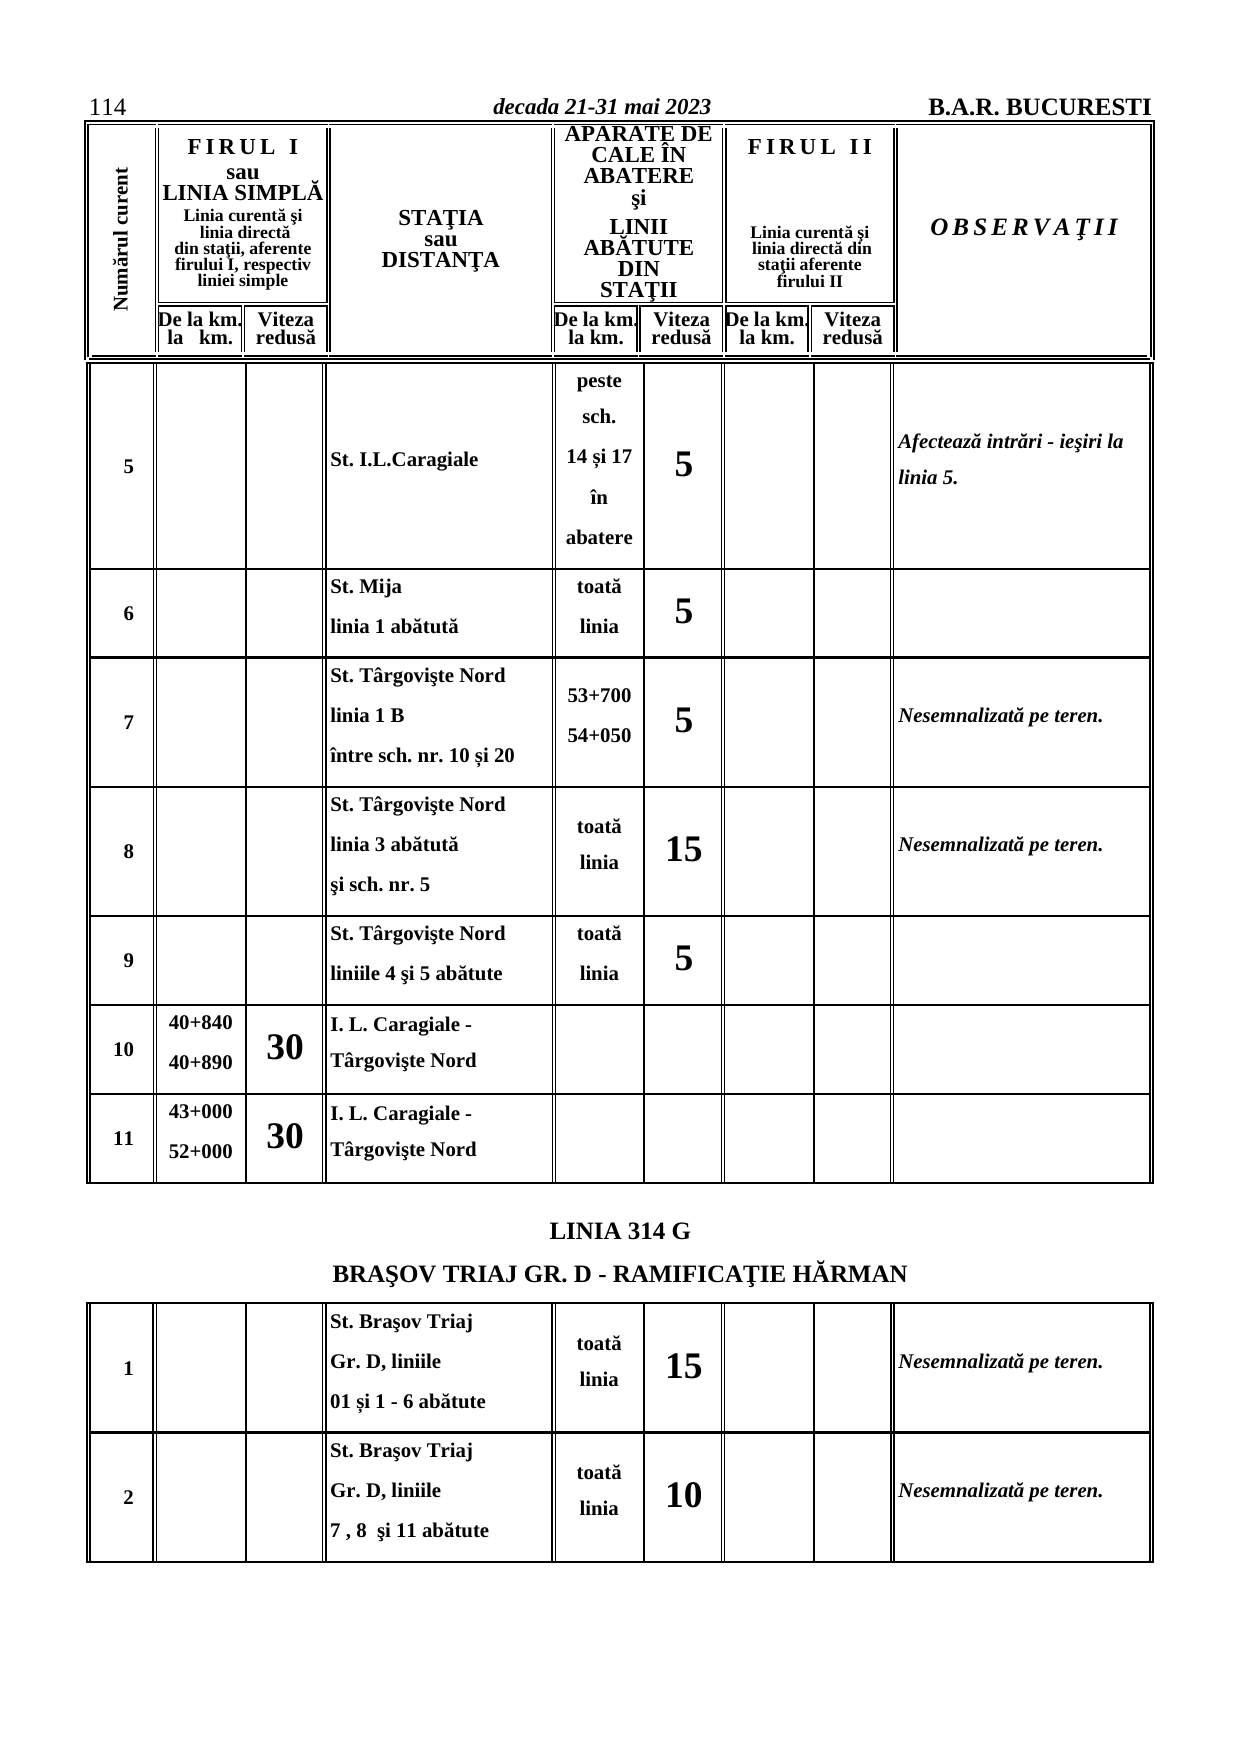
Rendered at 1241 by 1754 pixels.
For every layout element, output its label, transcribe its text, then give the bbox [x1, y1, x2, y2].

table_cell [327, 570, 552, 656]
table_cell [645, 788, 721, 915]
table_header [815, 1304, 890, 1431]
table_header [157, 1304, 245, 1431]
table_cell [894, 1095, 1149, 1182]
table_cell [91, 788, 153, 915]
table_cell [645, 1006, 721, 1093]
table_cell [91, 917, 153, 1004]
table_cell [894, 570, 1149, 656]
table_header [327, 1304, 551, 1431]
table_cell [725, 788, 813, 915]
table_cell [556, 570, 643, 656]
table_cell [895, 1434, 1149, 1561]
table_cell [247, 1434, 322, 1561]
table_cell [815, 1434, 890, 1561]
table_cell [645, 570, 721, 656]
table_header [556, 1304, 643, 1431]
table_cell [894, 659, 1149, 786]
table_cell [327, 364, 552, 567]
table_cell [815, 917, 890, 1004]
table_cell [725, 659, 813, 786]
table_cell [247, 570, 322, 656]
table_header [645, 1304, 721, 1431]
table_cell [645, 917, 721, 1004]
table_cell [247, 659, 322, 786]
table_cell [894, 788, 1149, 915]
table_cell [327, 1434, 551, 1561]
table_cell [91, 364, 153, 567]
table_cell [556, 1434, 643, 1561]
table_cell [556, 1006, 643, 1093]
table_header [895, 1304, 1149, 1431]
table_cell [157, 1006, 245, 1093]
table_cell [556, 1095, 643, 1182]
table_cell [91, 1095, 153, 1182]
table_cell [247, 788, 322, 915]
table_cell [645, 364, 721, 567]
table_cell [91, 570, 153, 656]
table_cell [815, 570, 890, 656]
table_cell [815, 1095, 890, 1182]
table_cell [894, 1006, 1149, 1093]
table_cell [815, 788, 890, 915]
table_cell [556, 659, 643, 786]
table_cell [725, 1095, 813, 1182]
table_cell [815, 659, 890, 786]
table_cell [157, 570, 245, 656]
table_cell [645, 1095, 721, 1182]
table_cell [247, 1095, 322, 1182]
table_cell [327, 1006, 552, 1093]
subtitle LINIA 314 G [89, 1216, 1152, 1245]
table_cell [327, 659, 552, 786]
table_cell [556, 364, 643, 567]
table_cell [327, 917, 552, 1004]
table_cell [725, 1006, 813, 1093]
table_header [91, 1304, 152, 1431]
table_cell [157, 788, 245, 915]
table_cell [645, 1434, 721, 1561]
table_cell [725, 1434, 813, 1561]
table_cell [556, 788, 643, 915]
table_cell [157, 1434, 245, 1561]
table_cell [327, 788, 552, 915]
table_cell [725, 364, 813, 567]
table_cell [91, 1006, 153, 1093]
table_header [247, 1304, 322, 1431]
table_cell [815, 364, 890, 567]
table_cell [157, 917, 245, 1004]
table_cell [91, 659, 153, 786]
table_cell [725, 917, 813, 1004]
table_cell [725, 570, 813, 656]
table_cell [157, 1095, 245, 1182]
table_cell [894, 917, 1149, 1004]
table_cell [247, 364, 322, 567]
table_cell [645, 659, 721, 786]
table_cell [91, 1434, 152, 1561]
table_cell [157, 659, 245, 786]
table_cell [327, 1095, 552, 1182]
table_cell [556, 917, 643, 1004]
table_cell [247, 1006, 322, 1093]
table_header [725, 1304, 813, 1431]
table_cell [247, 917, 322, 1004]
subtitle BRAŞOV TRIAJ GR. D - RAMIFICAŢIE HĂRMAN [89, 1259, 1152, 1288]
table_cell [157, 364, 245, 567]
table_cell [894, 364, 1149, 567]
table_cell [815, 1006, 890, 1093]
